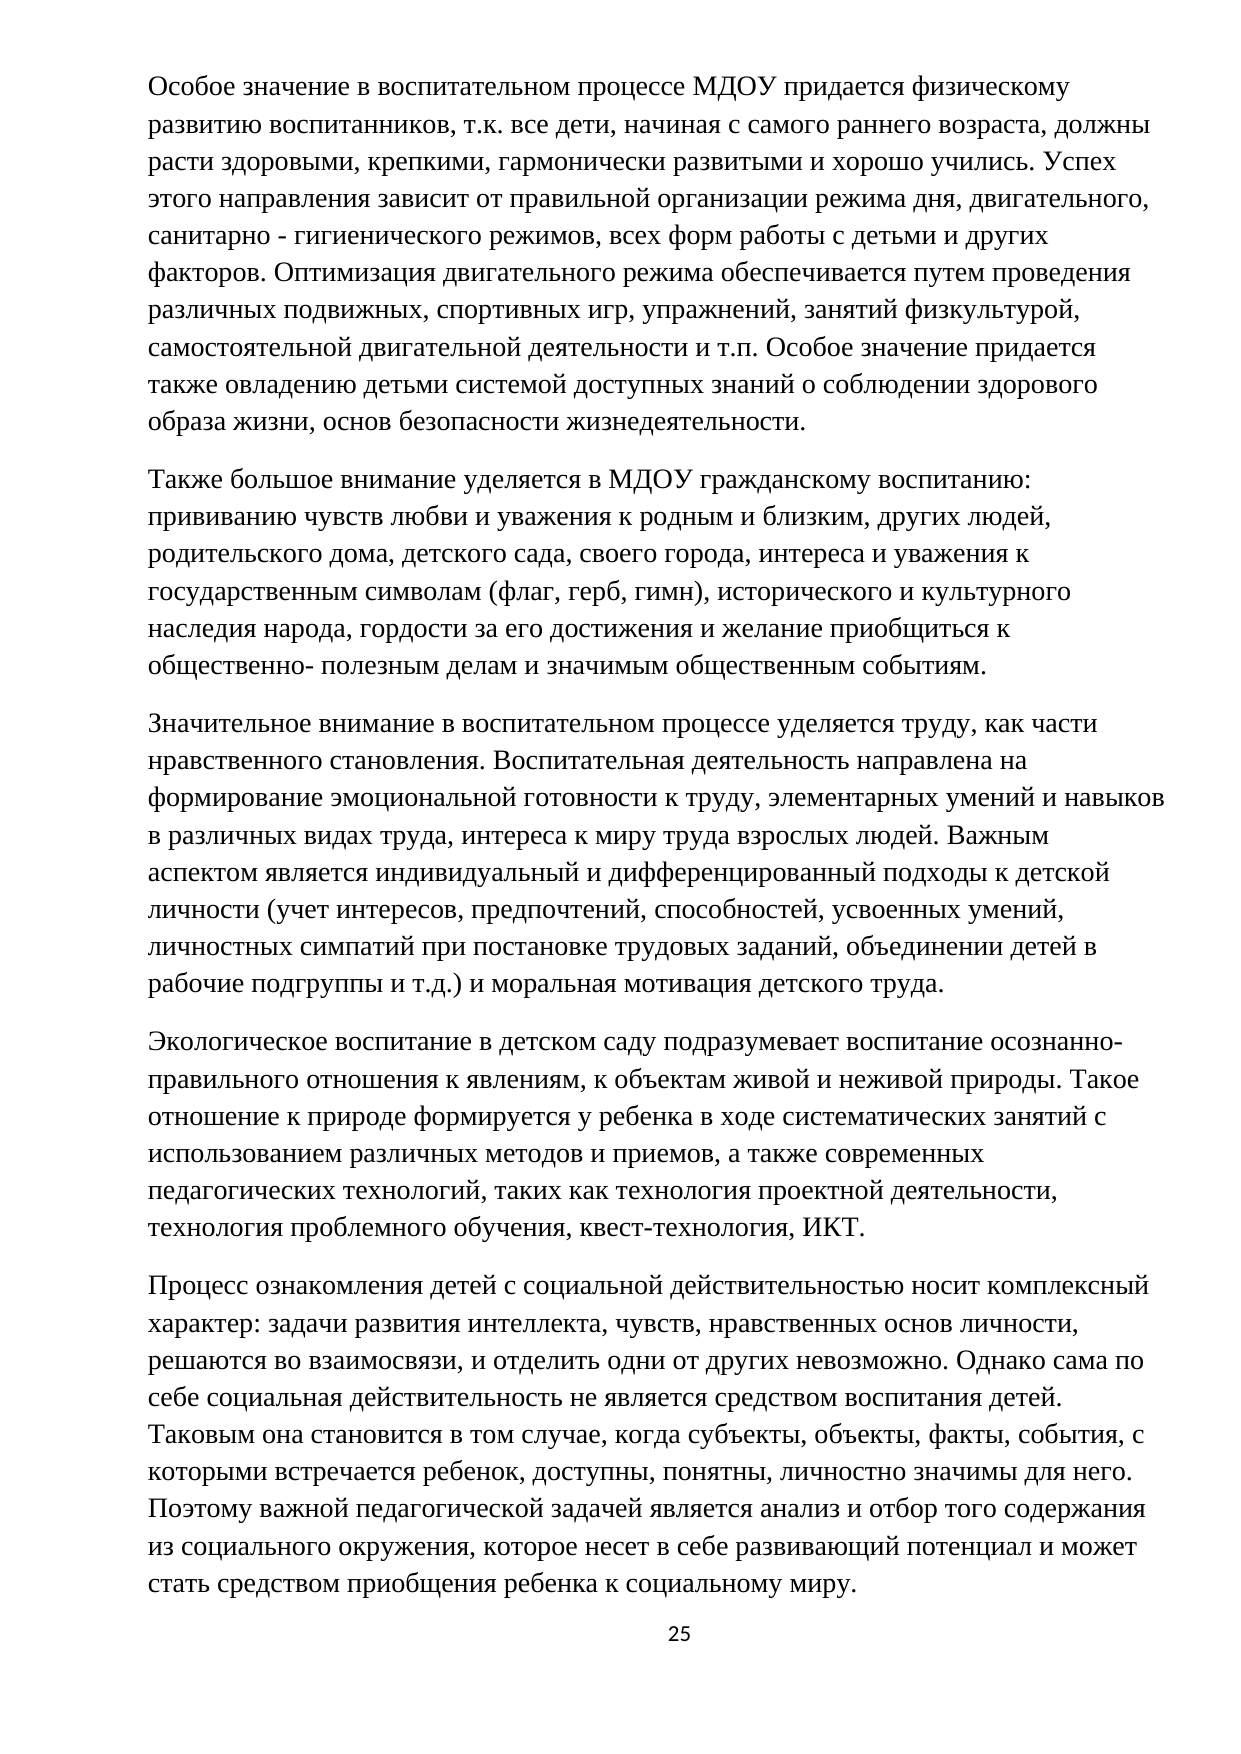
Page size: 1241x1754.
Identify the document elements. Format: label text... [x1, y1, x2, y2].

text Значительное внимание в воспитательном процессе уделяется труду, как части нравственного становления. Воспитательная деятельность направлена на формирование эмоциональной готовности к труду, элементарных умений и навыков в различных видах труда, интереса к миру труда взрослых людей. Важным аспектом является индивидуальный и дифференцированный подходы к детской личности (учет интересов, предпочтений, способностей, усвоенных умений, личностных симпатий при постановке трудовых заданий, объединении детей в рабочие подгруппы и т.д.) и моральная мотивация детского труда. [148, 1173, 1167, 1466]
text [148, 1492, 1167, 1598]
text Также большое внимание уделяется в МДОУ гражданскому воспитанию: прививанию чувств любви и уважения к родным и близким, других людей, родительского дома, детского сада, своего города, интереса и уважения к государственным символам (флаг, герб, гимн), исторического и культурного наследия народа, гордости за его достижения и желание приобщиться к общественно- полезным делам и значимым общественным событиям. [148, 929, 1167, 1148]
text Ведущая воспитательная роль в организации воспитательного процесса в МДОУ отводится игре. Воспитательное значение игры состоит как в том, что дошкольники отражают в ней различные стороны социальной жизни, так и в том, что в игровом коллективе у дошкольников возникает потребность регулировать взаимоотношения со сверстниками, складываются нормы нравственного поведения, проявляются нравственные чувства. В игре дети активны, творчески преобразуют то, что ими было воспринято ранее, свободнее и лучше управляют своим поведением. У них развиваются субъектные свойства, формируется поведение, опосредованное образом другого человека. В результате постоянного сравнения своего поведения с поведением окружающих людей у ребенка появляется возможность лучшего осознания самого себя, своего «Я». Все это самым непосредственным образом влияет на социально-личностное развитие дошкольника. [148, 69, 1167, 511]
text Особое значение в воспитательном процессе МДОУ придается физическому развитию воспитанников, т.к. все дети, начиная с самого раннего возраста, должны расти здоровыми, крепкими, гармонически развитыми и хорошо учились. Успех этого направления зависит от правильной организации режима дня, двигательного, санитарно - гигиенического режимов, всех форм работы с детьми и других факторов. Оптимизация двигательного режима обеспечивается путем проведения различных подвижных, спортивных игр, упражнений, занятий физкультурой, самостоятельной двигательной деятельности и т.п. Особое значение придается также овладению детьми системой доступных знаний о соблюдении здорового образа жизни, основ безопасности жизнедеятельности. [148, 537, 1167, 904]
